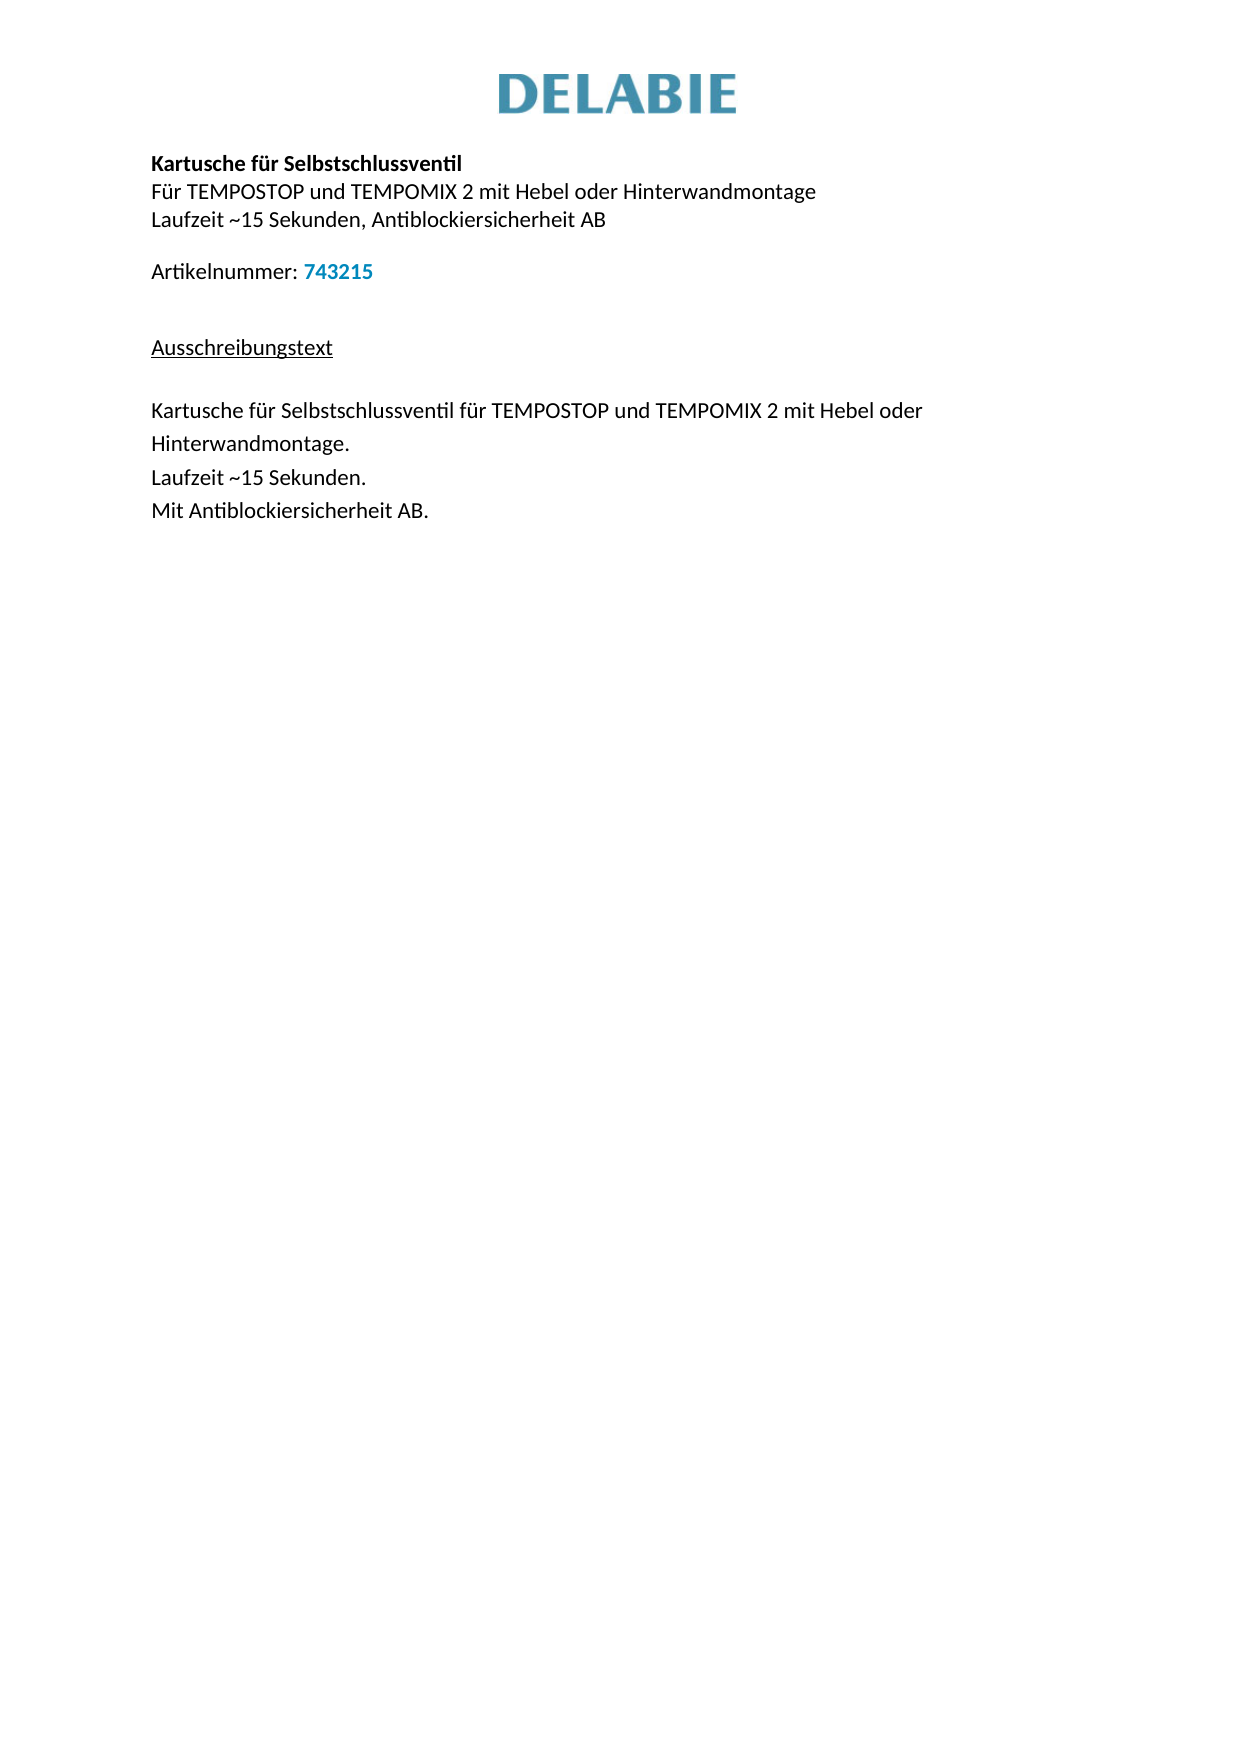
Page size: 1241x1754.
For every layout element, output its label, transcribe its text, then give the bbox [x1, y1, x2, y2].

picture [497, 74, 738, 114]
text Laufzeit ~15 Sekunden. [151, 463, 1084, 491]
text Laufzeit ~15 Sekunden, Antiblockiersicherheit AB [151, 205, 1084, 233]
text Artikelnummer: 743215 [151, 257, 1084, 285]
text Ausschreibungstext [151, 333, 1084, 361]
text Mit Antiblockiersicherheit AB. [151, 497, 1084, 525]
text Für TEMPOSTOP und TEMPOMIX 2 mit Hebel oder Hinterwandmontage [151, 177, 1084, 205]
text Kartusche für Selbstschlussventil für TEMPOSTOP und TEMPOMIX 2 mit Hebel oder Hinterwandmontage. [151, 396, 1084, 458]
text Kartusche für Selbstschlussventil [151, 149, 1084, 177]
